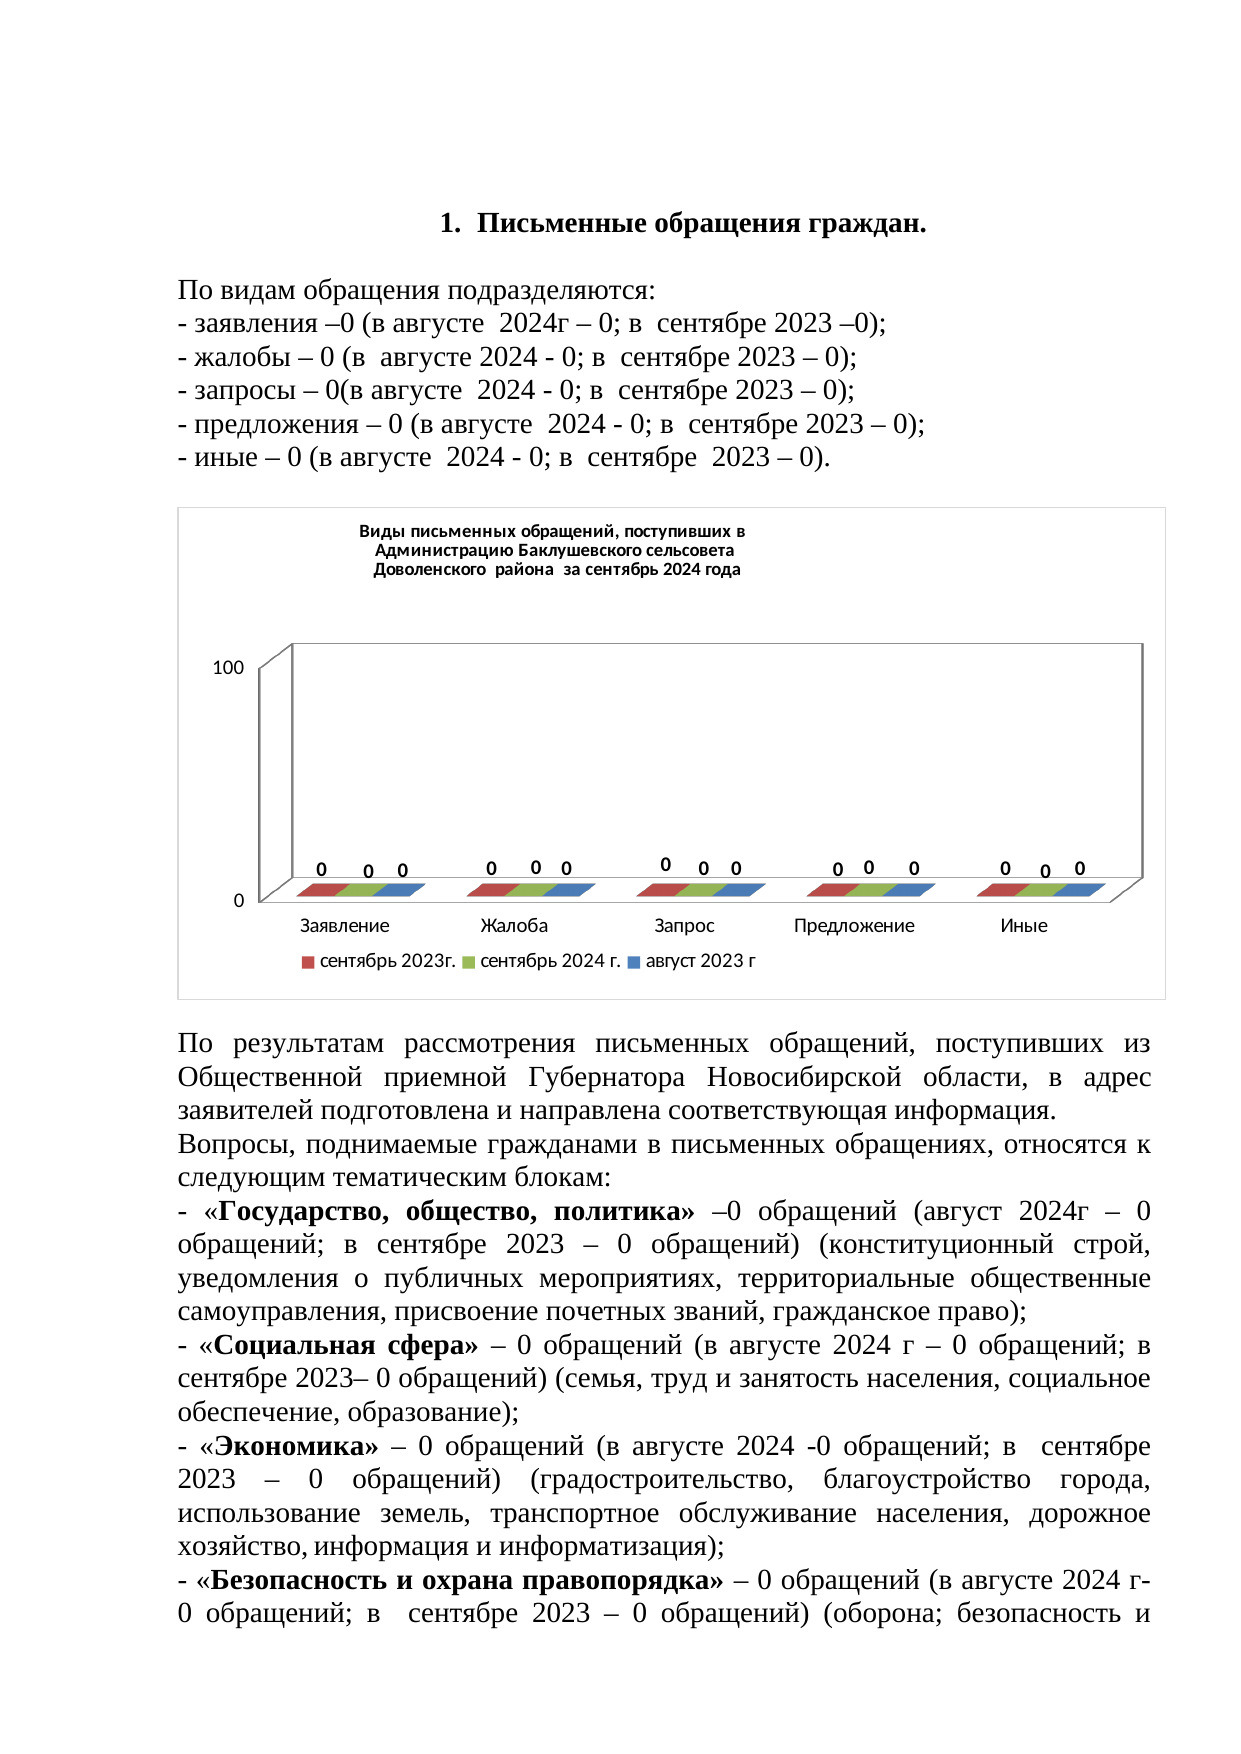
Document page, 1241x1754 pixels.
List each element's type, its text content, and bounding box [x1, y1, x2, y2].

text - «Государство, общество, политика» –0 обращений (август 2024г – 0 обращений; в сентябре 2023 – 0 обращений) (конституционный строй, уведомления о публичных мероприятиях, территориальные общественные самоуправления, присвоение почетных званий, гражданское право); [177, 1193, 1152, 1327]
text По видам обращения подразделяются: [177, 272, 1152, 305]
text - «Экономика» – 0 обращений (в августе 2024 -0 обращений; в сентябре 2023 – 0 обращений) (градостроительство, благоустройство города, использование земель, транспортное обслуживание населения, дорожное хозяйство, информация и информатизация); [177, 1428, 1152, 1562]
text Вопросы, поднимаемые гражданами в письменных обращениях, относятся к следующим тематическим блокам: [177, 1126, 1152, 1193]
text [177, 1562, 1152, 1629]
text - жалобы – 0 (в августе 2024 - 0; в сентябре 2023 – 0); [177, 339, 1152, 372]
text - заявления –0 (в августе 2024г – 0; в сентябре 2023 –0); [177, 305, 1152, 339]
text - «Социальная сфера» – 0 обращений (в августе 2024 г – 0 обращений; в сентябре 2023– 0 обращений) (семья, труд и занятость населения, социальное обеспечение, образование); [177, 1327, 1152, 1428]
list Письменные обращения граждан. [215, 205, 1152, 238]
text По результатам рассмотрения письменных обращений, поступивших из Общественной приемной Губернатора Новосибирской области, в адрес заявителей подготовлена и направлена соответствующая информация. [177, 1025, 1152, 1126]
text - иные – 0 (в августе 2024 - 0; в сентябре 2023 – 0). [177, 439, 1152, 473]
text - предложения – 0 (в августе 2024 - 0; в сентябре 2023 – 0); [177, 406, 1152, 439]
text - запросы – 0(в августе 2024 - 0; в сентябре 2023 – 0); [177, 372, 1152, 406]
